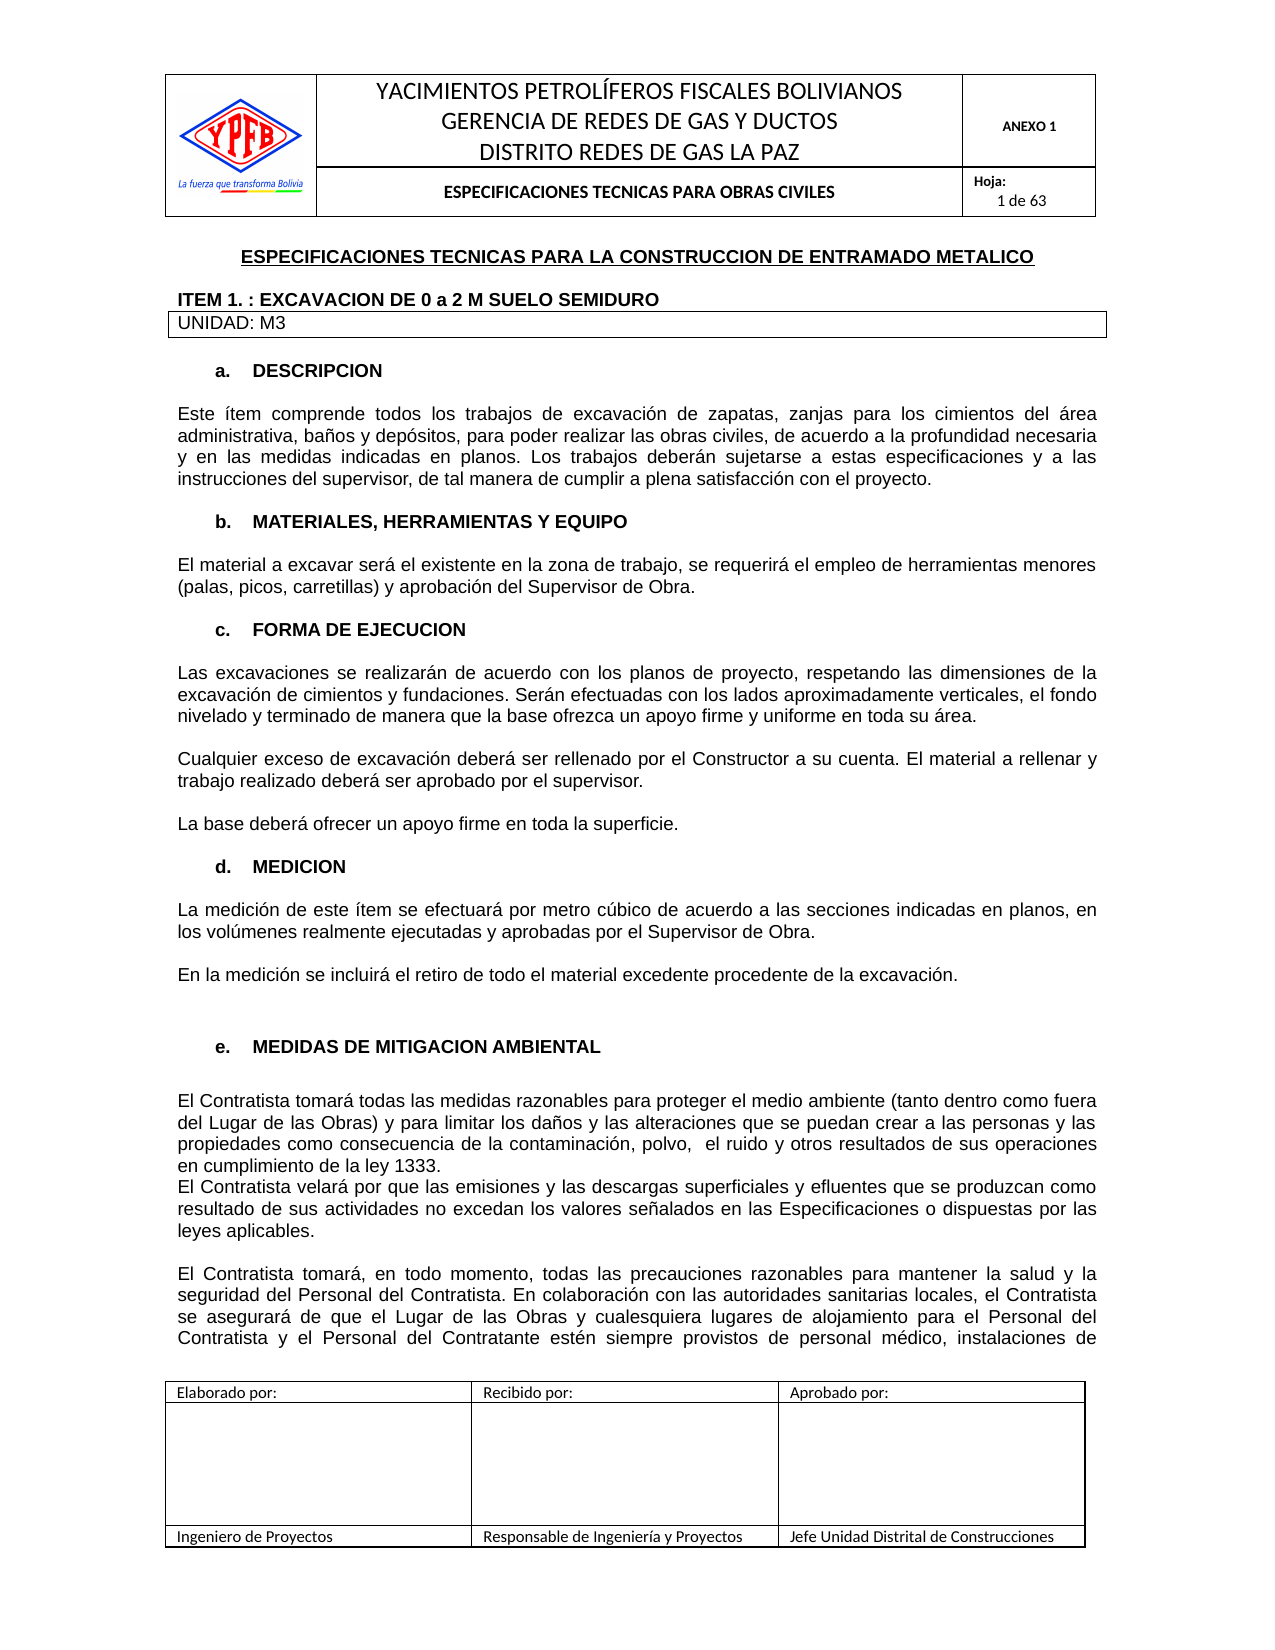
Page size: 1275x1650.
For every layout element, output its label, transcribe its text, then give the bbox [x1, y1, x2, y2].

picture [176, 93, 304, 198]
text El material a excavar será el existente en la zona de trabajo, se requerirá el empleo de herramientas menores (palas, picos, carretillas) y aprobación del Supervisor de Obra. [177, 554, 1098, 597]
list FORMA DE EJECUCION [215, 619, 1098, 640]
list MEDIDAS DE MITIGACION AMBIENTAL [215, 1036, 1098, 1058]
list MEDICION [215, 856, 1098, 877]
text Este ítem comprende todos los trabajos de excavación de zapatas, zanjas para los cimientos del área administrativa, baños y depósitos, para poder realizar las obras civiles, de acuerdo a la profundidad necesaria y en las medidas indicadas en planos. Los trabajos deberán sujetarse a estas especificaciones y a las instrucciones del supervisor, de tal manera de cumplir a plena satisfacción con el proyecto. [177, 403, 1098, 489]
text El Contratista tomará todas las medidas razonables para proteger el medio ambiente (tanto dentro como fuera del Lugar de las Obras) y para limitar los daños y las alteraciones que se puedan crear a las personas y las propiedades como consecuencia de la contaminación, polvo, el ruido y otros resultados de sus operaciones en cumplimiento de la ley 1333. [177, 1090, 1098, 1176]
text Las excavaciones se realizarán de acuerdo con los planos de proyecto, respetando las dimensiones de la excavación de cimientos y fundaciones. Serán efectuadas con los lados aproximadamente verticales, el fondo nivelado y terminado de manera que la base ofrezca un apoyo firme y uniforme en toda su área. [177, 662, 1098, 727]
text ESPECIFICACIONES TECNICAS PARA LA CONSTRUCCION DE ENTRAMADO METALICO [177, 246, 1098, 267]
list DESCRIPCION [215, 360, 1098, 382]
text Cualquier exceso de excavación deberá ser rellenado por el Constructor a su cuenta. El material a rellenar y trabajo realizado deberá ser aprobado por el supervisor. [177, 748, 1098, 791]
text UNIDAD: M3 [169, 312, 1106, 337]
text ITEM 1. : EXCAVACION DE 0 a 2 M SUELO SEMIDURO [177, 289, 1098, 311]
text La medición de este ítem se efectuará por metro cúbico de acuerdo a las secciones indicadas en planos, en los volúmenes realmente ejecutadas y aprobadas por el Supervisor de Obra. [177, 899, 1098, 942]
text En la medición se incluirá el retiro de todo el material excedente procedente de la excavación. [177, 964, 1098, 985]
list MATERIALES, HERRAMIENTAS Y EQUIPO [215, 511, 1098, 532]
text El Contratista velará por que las emisiones y las descargas superficiales y efluentes que se produzcan como resultado de sus actividades no excedan los valores señalados en las Especificaciones o dispuestas por las leyes aplicables. [177, 1176, 1098, 1241]
text La base deberá ofrecer un apoyo firme en toda la superficie. [177, 813, 1098, 834]
